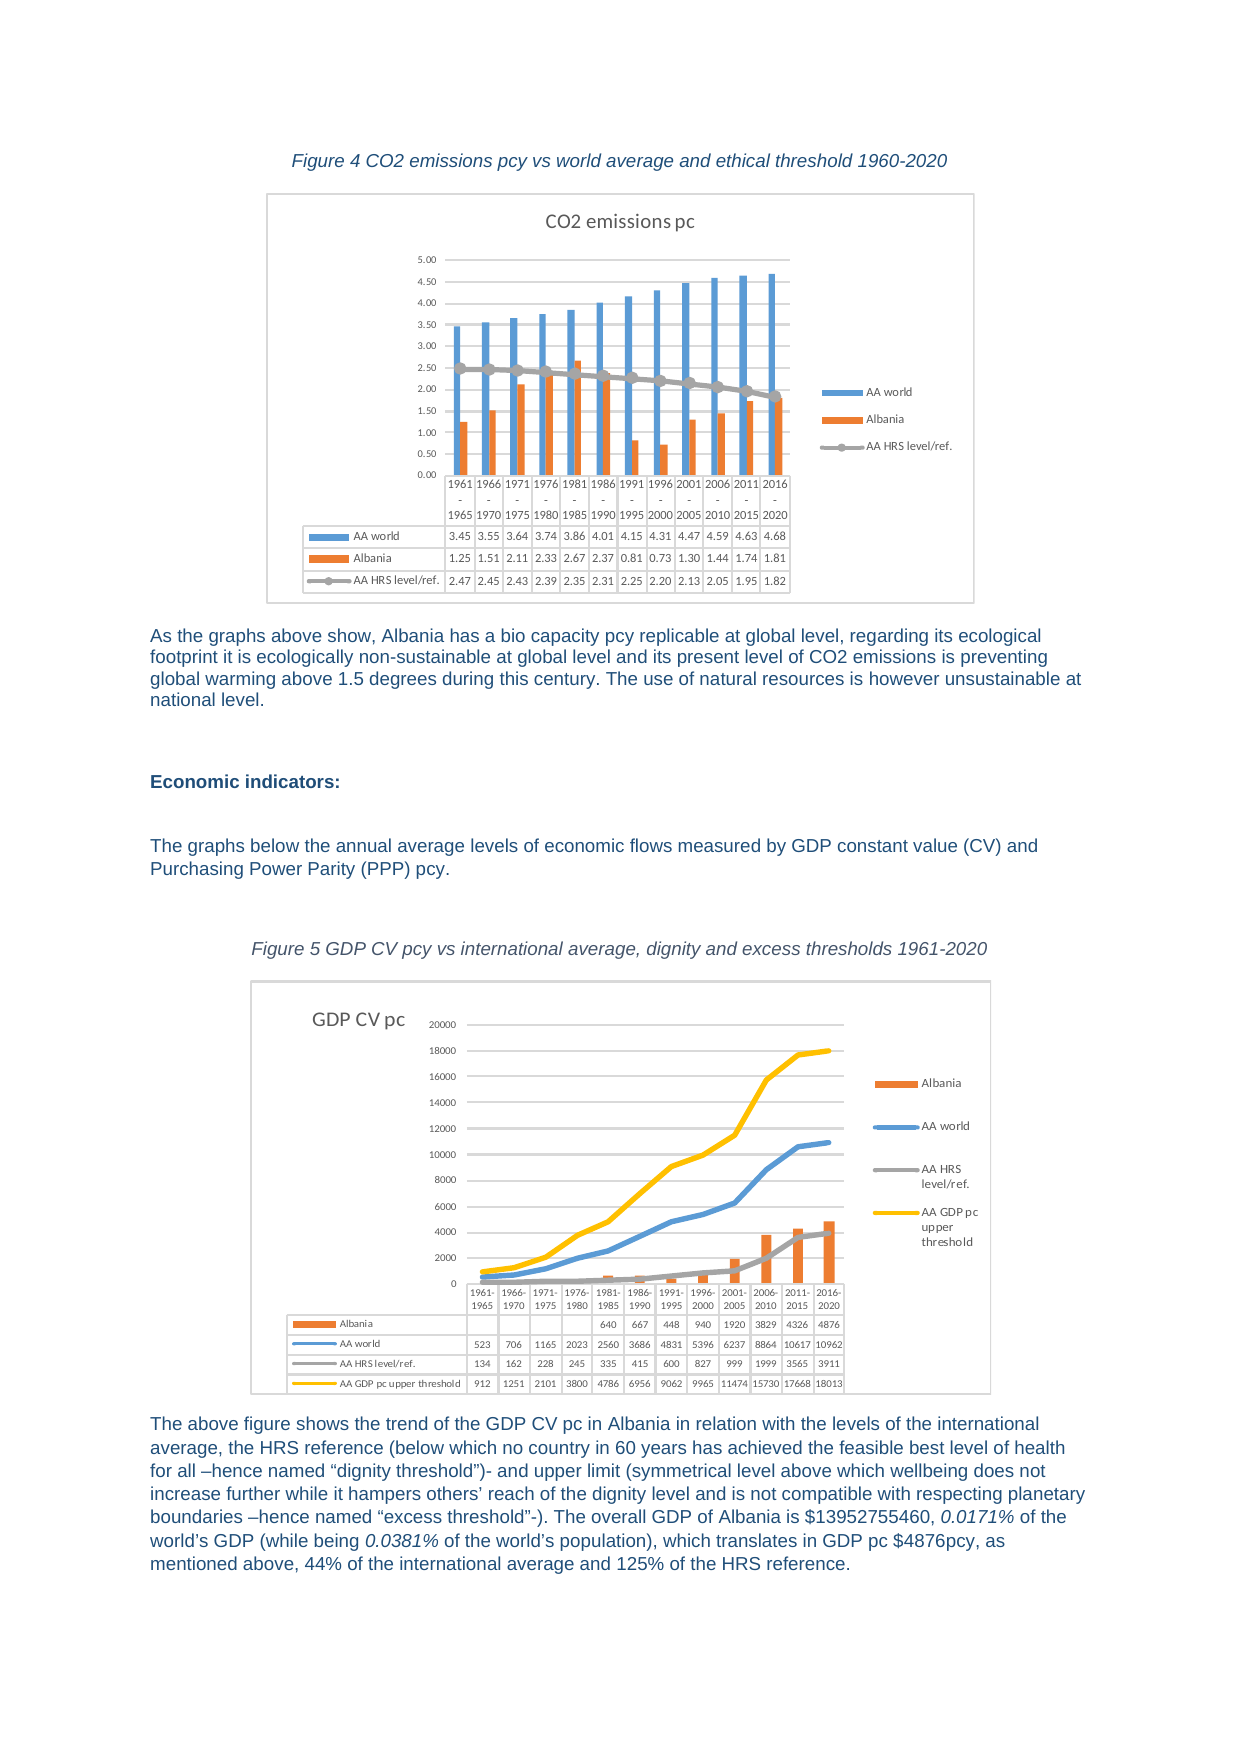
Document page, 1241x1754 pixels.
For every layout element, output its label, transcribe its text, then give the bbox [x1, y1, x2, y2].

text The graphs below the annual average levels of economic flows measured by GDP constant value (CV) and Purchasing Power Parity (PPP) pcy. [150, 834, 1090, 879]
text Figure 5 GDP CV pcy vs international average, dignity and excess thresholds 1961-2020 [150, 937, 1090, 959]
subtitle Economic indicators: [150, 771, 1090, 793]
text The above figure shows the trend of the GDP CV pc in Albania in relation with the levels of the international average, the HRS reference (below which no country in 60 years has achieved the feasible best level of health for all –hence named “dignity threshold”)- and upper limit (symmetrical level above which wellbeing does not increase further while it hampers others’ reach of the dignity level and is not compatible with respecting planetary boundaries –hence named “excess threshold”-). The overall GDP of Albania is $13952755460, 0.0171% of the world’s GDP (while being 0.0381% of the world’s population), which translates in GDP pc $4876pcy, as mentioned above, 44% of the international average and 125% of the HRS reference. [150, 1413, 1090, 1574]
text Figure 4 CO2 emissions pcy vs world average and ethical threshold 1960-2020 [150, 150, 1090, 172]
text As the graphs above show, Albania has a bio capacity pcy replicable at global level, regarding its ecological footprint it is ecologically non-sustainable at global level and its present level of CO2 emissions is preventing global warming above 1.5 degrees during this century. The use of natural resources is however unsustainable at national level. [150, 624, 1090, 711]
